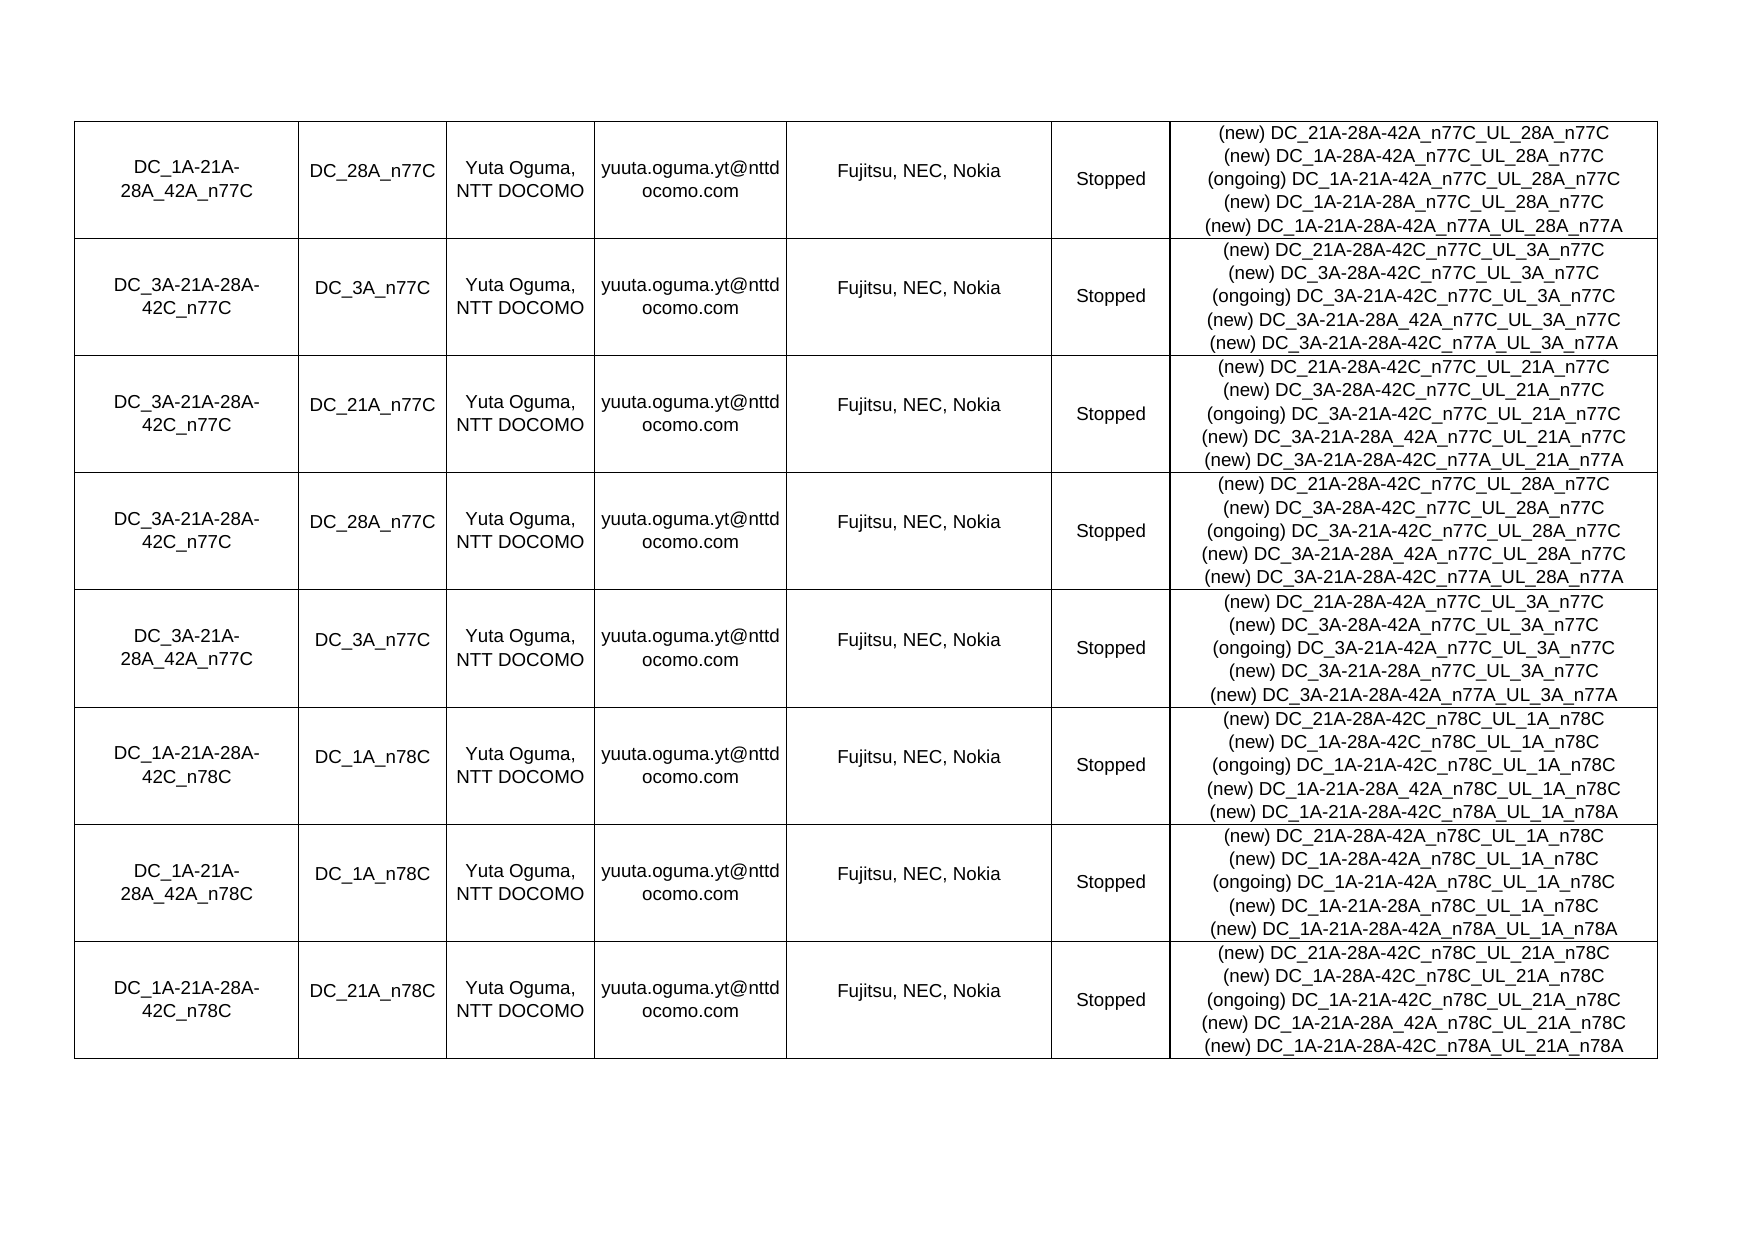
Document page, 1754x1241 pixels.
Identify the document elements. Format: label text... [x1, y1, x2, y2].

table_cell (new) DC_21A-28A-42C_n77C_UL_28A_n77C (new) DC_3A-28A-42C_n77C_UL_28A_n77C (ongoing) DC_3A-21A-42C_n77C_UL_28A_n77C (new) DC_3A-21A-28A_42A_n77C_UL_28A_n77C (new) DC_3A-21A-28A-42C_n77A_UL_28A_n77A [1171, 473, 1657, 589]
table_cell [447, 942, 594, 1058]
table_cell Yuta Oguma, NTT DOCOMO [447, 825, 594, 941]
table_cell Stopped [1052, 239, 1169, 355]
table_cell (new) DC_21A-28A-42A_n77C_UL_3A_n77C (new) DC_3A-28A-42A_n77C_UL_3A_n77C (ongoing) DC_3A-21A-42A_n77C_UL_3A_n77C (new) DC_3A-21A-28A_n77C_UL_3A_n77C (new) DC_3A-21A-28A-42A_n77A_UL_3A_n77A [1171, 590, 1657, 707]
table_cell (new) DC_21A-28A-42C_n78C_UL_1A_n78C (new) DC_1A-28A-42C_n78C_UL_1A_n78C (ongoing) DC_1A-21A-42C_n78C_UL_1A_n78C (new) DC_1A-21A-28A_42A_n78C_UL_1A_n78C (new) DC_1A-21A-28A-42C_n78A_UL_1A_n78A [1171, 708, 1657, 824]
table_cell Stopped [1052, 942, 1169, 1058]
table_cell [595, 942, 786, 1058]
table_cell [447, 122, 594, 238]
table_cell (new) DC_21A-28A-42A_n78C_UL_1A_n78C (new) DC_1A-28A-42A_n78C_UL_1A_n78C (ongoing) DC_1A-21A-42A_n78C_UL_1A_n78C (new) DC_1A-21A-28A_n78C_UL_1A_n78C (new) DC_1A-21A-28A-42A_n78A_UL_1A_n78A [1171, 825, 1657, 941]
table_cell Fujitsu, NEC, Nokia [787, 590, 1051, 707]
table_cell (new) DC_21A-28A-42C_n78C_UL_21A_n78C (new) DC_1A-28A-42C_n78C_UL_21A_n78C (ongoing) DC_1A-21A-42C_n78C_UL_21A_n78C (new) DC_1A-21A-28A_42A_n78C_UL_21A_n78C (new) DC_1A-21A-28A-42C_n78A_UL_21A_n78A [1171, 942, 1657, 1058]
table_cell DC_28A_n77C [299, 122, 446, 238]
table_cell Yuta Oguma, NTT DOCOMO [447, 708, 594, 824]
table_cell Fujitsu, NEC, Nokia [787, 356, 1051, 472]
table_cell (new) DC_21A-28A-42C_n77C_UL_3A_n77C (new) DC_3A-28A-42C_n77C_UL_3A_n77C (ongoing) DC_3A-21A-42C_n77C_UL_3A_n77C (new) DC_3A-21A-28A_42A_n77C_UL_3A_n77C (new) DC_3A-21A-28A-42C_n77A_UL_3A_n77A [1171, 239, 1657, 355]
table_cell Stopped [1052, 122, 1169, 238]
table_cell yuuta.oguma.yt@nttdocomo.com [595, 708, 786, 824]
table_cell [595, 122, 786, 238]
table_cell Fujitsu, NEC, Nokia [787, 122, 1051, 238]
table_cell DC_1A-21A-28A_42A_n77C [75, 122, 298, 238]
table_cell yuuta.oguma.yt@nttdocomo.com [595, 825, 786, 941]
table_cell Stopped [1052, 590, 1169, 707]
table_cell Fujitsu, NEC, Nokia [787, 239, 1051, 355]
table_cell yuuta.oguma.yt@nttdocomo.com [595, 239, 786, 355]
table_cell Fujitsu, NEC, Nokia [787, 825, 1051, 941]
table_cell Yuta Oguma, NTT DOCOMO [447, 590, 594, 707]
table_cell yuuta.oguma.yt@nttdocomo.com [595, 356, 786, 472]
table_cell Stopped [1052, 356, 1169, 472]
table_cell DC_21A_n77C [299, 356, 446, 472]
table_cell DC_28A_n77C [299, 473, 446, 589]
table_cell DC_3A_n77C [299, 239, 446, 355]
table_cell Stopped [1052, 708, 1169, 824]
table_cell DC_3A-21A-28A-42C_n77C [75, 356, 298, 472]
table_cell DC_21A_n78C [299, 942, 446, 1058]
table_cell DC_1A-21A-28A-42C_n78C [75, 708, 298, 824]
table_cell DC_1A-21A-28A_42A_n78C [75, 825, 298, 941]
table_cell Fujitsu, NEC, Nokia [787, 473, 1051, 589]
table_cell Stopped [1052, 473, 1169, 589]
table_cell Yuta Oguma, NTT DOCOMO [447, 356, 594, 472]
table_cell yuuta.oguma.yt@nttdocomo.com [595, 473, 786, 589]
table_cell DC_1A-21A-28A-42C_n78C [75, 942, 298, 1058]
table_cell DC_3A-21A-28A_42A_n77C [75, 590, 298, 707]
table_cell (new) DC_21A-28A-42A_n77C_UL_28A_n77C (new) DC_1A-28A-42A_n77C_UL_28A_n77C (ongoing) DC_1A-21A-42A_n77C_UL_28A_n77C (new) DC_1A-21A-28A_n77C_UL_28A_n77C (new) DC_1A-21A-28A-42A_n77A_UL_28A_n77A [1171, 122, 1657, 238]
table_cell yuuta.oguma.yt@nttdocomo.com [595, 590, 786, 707]
table_cell Fujitsu, NEC, Nokia [787, 942, 1051, 1058]
table_cell DC_1A_n78C [299, 825, 446, 941]
table_cell Stopped [1052, 825, 1169, 941]
table_cell DC_1A_n78C [299, 708, 446, 824]
table_cell DC_3A_n77C [299, 590, 446, 707]
table_cell Yuta Oguma, NTT DOCOMO [447, 239, 594, 355]
table_cell DC_3A-21A-28A-42C_n77C [75, 239, 298, 355]
table_cell (new) DC_21A-28A-42C_n77C_UL_21A_n77C (new) DC_3A-28A-42C_n77C_UL_21A_n77C (ongoing) DC_3A-21A-42C_n77C_UL_21A_n77C (new) DC_3A-21A-28A_42A_n77C_UL_21A_n77C (new) DC_3A-21A-28A-42C_n77A_UL_21A_n77A [1171, 356, 1657, 472]
table_cell Yuta Oguma, NTT DOCOMO [447, 473, 594, 589]
table_cell Fujitsu, NEC, Nokia [787, 708, 1051, 824]
table_cell DC_3A-21A-28A-42C_n77C [75, 473, 298, 589]
